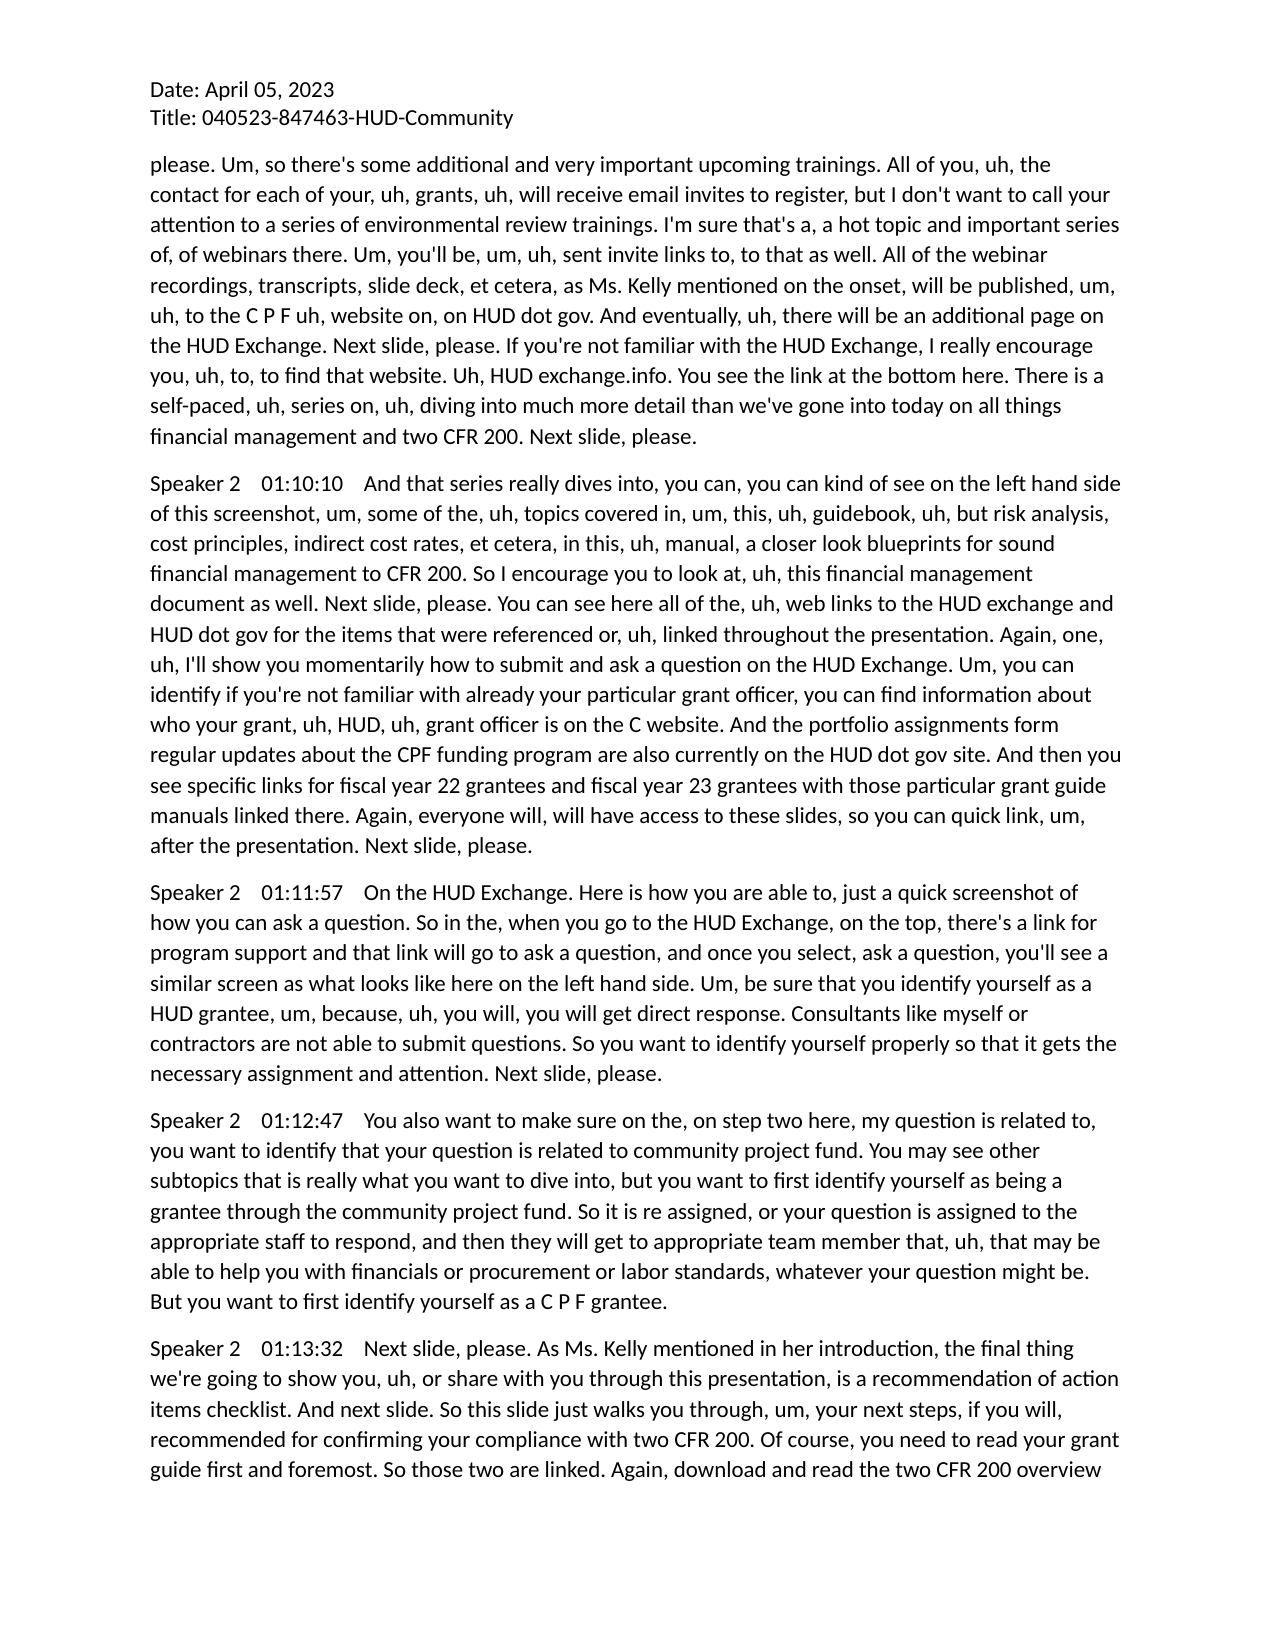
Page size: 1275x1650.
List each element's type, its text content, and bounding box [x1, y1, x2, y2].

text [150, 150, 1125, 450]
text Speaker 2 01:11:57 On the HUD Exchange. Here is how you are able to, just a quick screenshot of how you can ask a question. So in the, when you go to the HUD Exchange, on the top, there's a link for program support and that link will go to ask a question, and once you select, ask a question, you'll see a similar screen as what looks like here on the left hand side. Um, be sure that you identify yourself as a HUD grantee, um, because, uh, you will, you will get direct response. Consultants like myself or contractors are not able to submit questions. So you want to identify yourself properly so that it gets the necessary assignment and attention. Next slide, please. [150, 878, 1125, 1087]
text Speaker 2 01:10:10 And that series really dives into, you can, you can kind of see on the left hand side of this screenshot, um, some of the, uh, topics covered in, um, this, uh, guidebook, uh, but risk analysis, cost principles, indirect cost rates, et cetera, in this, uh, manual, a closer look blueprints for sound financial management to CFR 200. So I encourage you to look at, uh, this financial management document as well. Next slide, please. You can see here all of the, uh, web links to the HUD exchange and HUD dot gov for the items that were referenced or, uh, linked throughout the presentation. Again, one, uh, I'll show you momentarily how to submit and ask a question on the HUD Exchange. Um, you can identify if you're not familiar with already your particular grant officer, you can find information about who your grant, uh, HUD, uh, grant officer is on the C website. And the portfolio assignments form regular updates about the CPF funding program are also currently on the HUD dot gov site. And then you see specific links for fiscal year 22 grantees and fiscal year 23 grantees with those particular grant guide manuals linked there. Again, everyone will, will have access to these slides, so you can quick link, um, after the presentation. Next slide, please. [150, 469, 1125, 859]
text Speaker 2 01:12:47 You also want to make sure on the, on step two here, my question is related to, you want to identify that your question is related to community project fund. You may see other subtopics that is really what you want to dive into, but you want to first identify yourself as being a grantee through the community project fund. So it is re assigned, or your question is assigned to the appropriate staff to respond, and then they will get to appropriate team member that, uh, that may be able to help you with financials or procurement or labor standards, whatever your question might be. But you want to first identify yourself as a C P F grantee. [150, 1106, 1125, 1316]
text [150, 1334, 1125, 1483]
